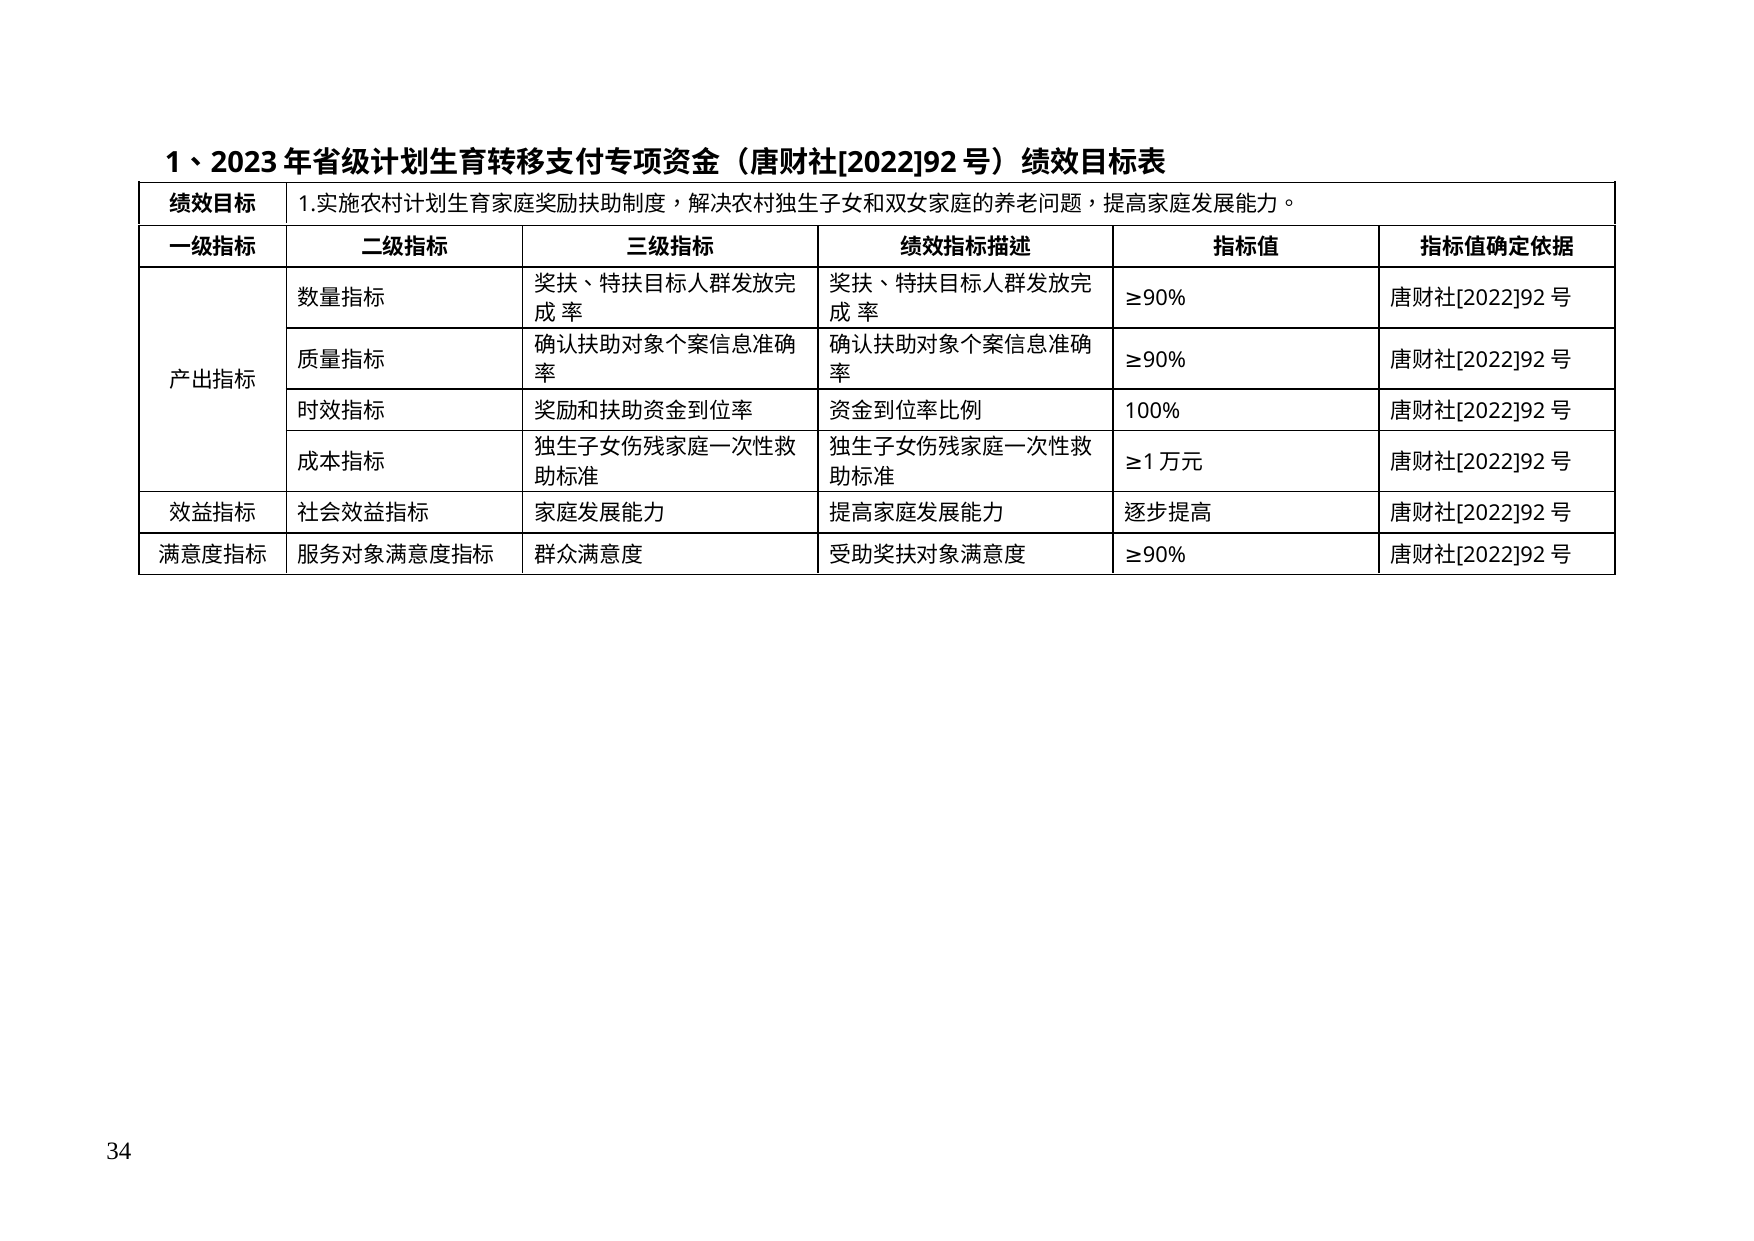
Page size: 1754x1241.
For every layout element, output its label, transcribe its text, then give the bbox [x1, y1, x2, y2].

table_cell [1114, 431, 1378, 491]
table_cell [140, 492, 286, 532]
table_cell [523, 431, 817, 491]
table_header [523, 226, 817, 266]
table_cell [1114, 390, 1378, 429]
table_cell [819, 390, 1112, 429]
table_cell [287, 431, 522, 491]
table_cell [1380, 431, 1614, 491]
text 1、2023年省级计划生育转移支付专项资金（唐财社[2022]92号）绩效目标表 [106, 142, 1648, 181]
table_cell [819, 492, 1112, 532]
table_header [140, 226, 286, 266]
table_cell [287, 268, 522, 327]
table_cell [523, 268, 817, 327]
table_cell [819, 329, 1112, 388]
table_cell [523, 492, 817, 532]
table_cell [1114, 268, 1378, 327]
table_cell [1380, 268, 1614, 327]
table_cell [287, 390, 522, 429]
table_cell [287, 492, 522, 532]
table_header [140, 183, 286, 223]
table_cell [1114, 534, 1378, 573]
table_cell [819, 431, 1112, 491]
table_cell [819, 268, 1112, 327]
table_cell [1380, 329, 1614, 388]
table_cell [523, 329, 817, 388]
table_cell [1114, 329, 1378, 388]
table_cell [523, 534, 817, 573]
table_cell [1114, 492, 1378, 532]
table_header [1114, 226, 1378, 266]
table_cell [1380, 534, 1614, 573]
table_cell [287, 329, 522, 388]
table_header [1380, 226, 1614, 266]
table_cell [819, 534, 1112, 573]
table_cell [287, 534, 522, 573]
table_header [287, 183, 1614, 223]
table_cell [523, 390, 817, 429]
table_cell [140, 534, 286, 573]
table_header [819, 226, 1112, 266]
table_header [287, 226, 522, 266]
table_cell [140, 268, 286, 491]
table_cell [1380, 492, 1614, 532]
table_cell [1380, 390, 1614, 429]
